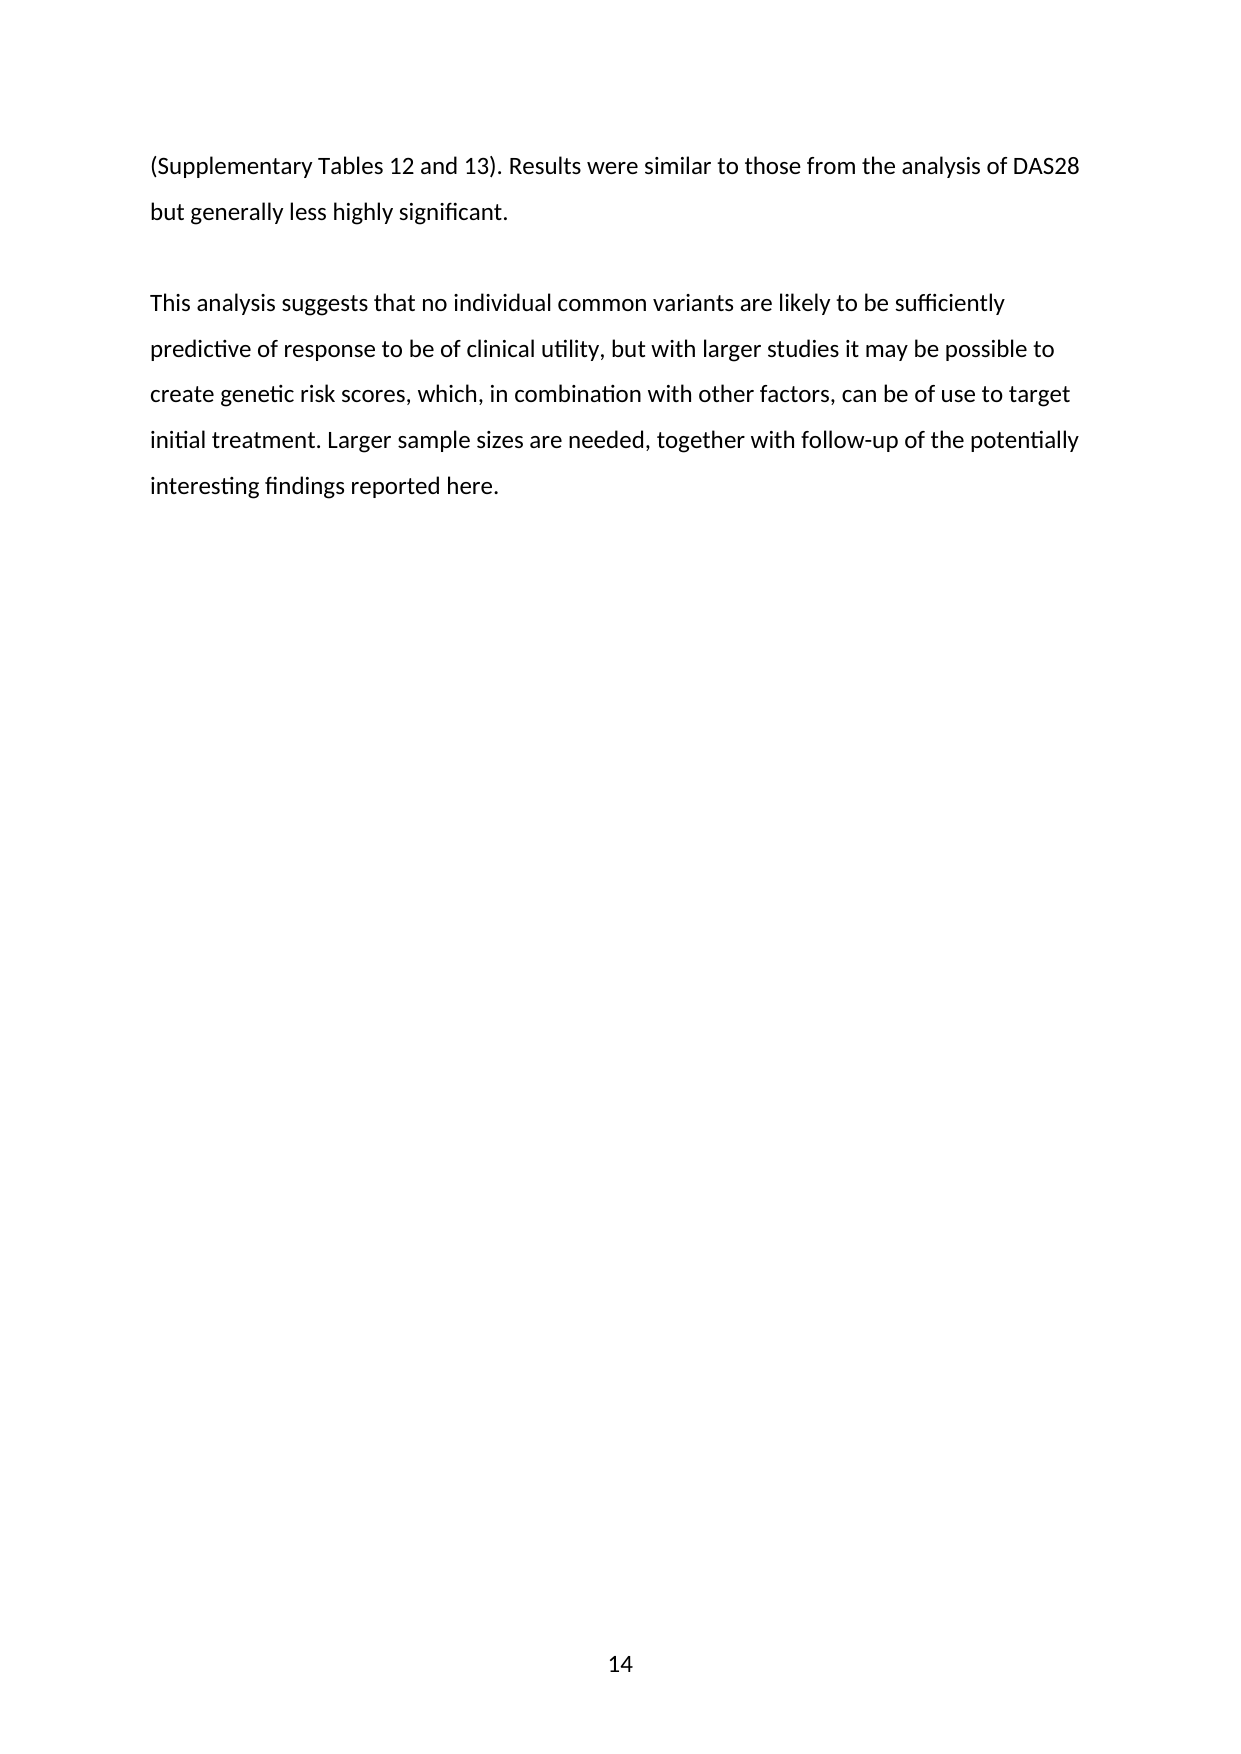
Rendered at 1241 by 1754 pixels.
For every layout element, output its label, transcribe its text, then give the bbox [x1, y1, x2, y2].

text This analysis suggests that no individual common variants are likely to be sufficiently predictive of response to be of clinical utility, but with larger studies it may be possible to create genetic risk scores, which, in combination with other factors, can be of use to target initial treatment. Larger sample sizes are needed, together with follow-up of the potentially interesting findings reported here. [150, 287, 1090, 501]
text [150, 150, 1090, 226]
